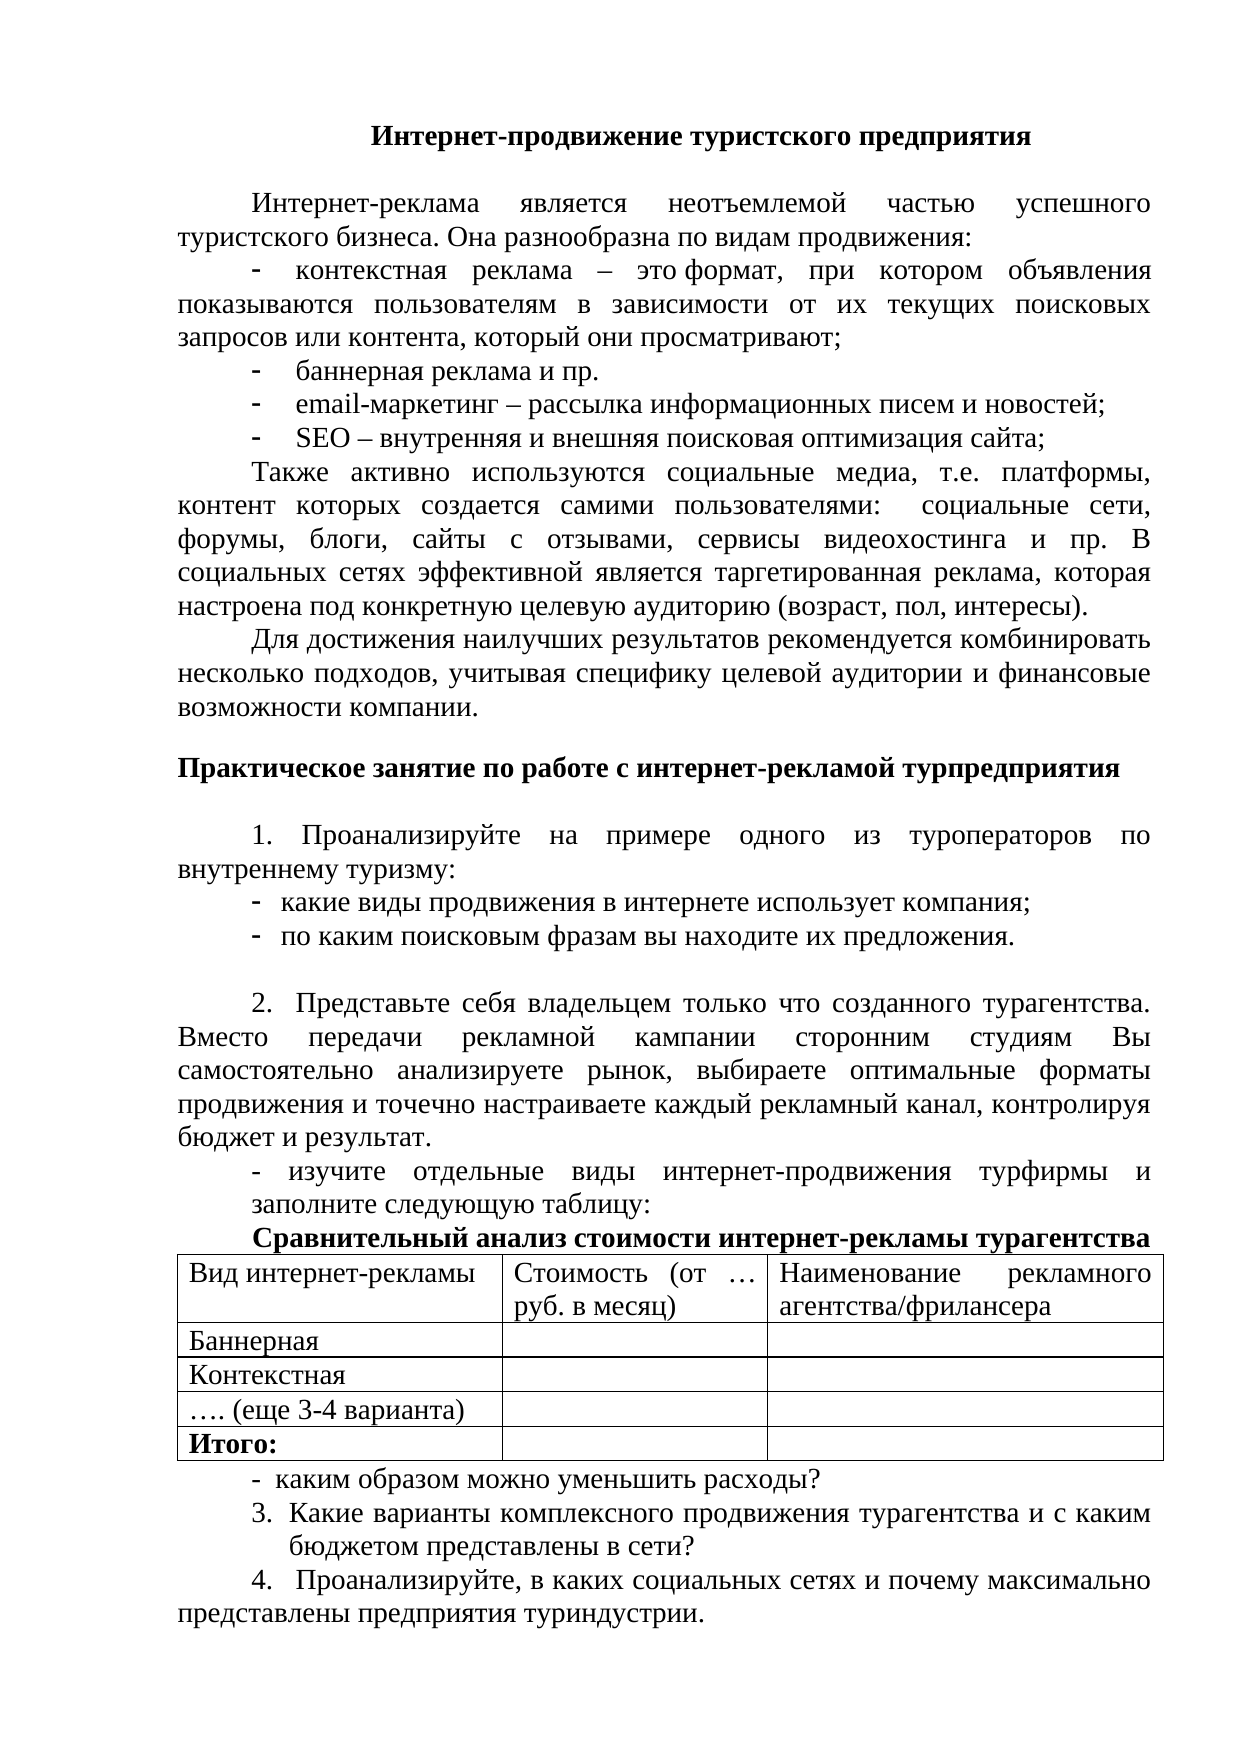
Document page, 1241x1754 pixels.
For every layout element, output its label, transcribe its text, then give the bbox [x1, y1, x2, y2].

text Практическое занятие по работе с интернет-рекламой турпредприятия [177, 750, 1152, 784]
table_cell [768, 1392, 1163, 1426]
list баннерная реклама и пр. [177, 353, 1152, 387]
table_cell [768, 1323, 1163, 1356]
table_header Вид интернет-рекламы [178, 1255, 502, 1322]
table_cell Баннерная [178, 1323, 502, 1356]
text Также активно используются социальные медиа, т.е. платформы, контент которых создается самими пользователями: социальные сети, форумы, блоги, сайты с отзывами, сервисы видеохостинга и пр. В социальных сетях эффективной является таргетированная реклама, которая настроена под конкретную целевую аудиторию (возраст, пол, интересы). [177, 454, 1152, 622]
table_header Стоимость (от … руб. в месяц) [503, 1255, 767, 1322]
table_cell [503, 1392, 767, 1426]
list Какие варианты комплексного продвижения турагентства и с каким бюджетом представлены в сети? [251, 1495, 1152, 1562]
list по каким поисковым фразам вы находите их предложения. [177, 918, 1152, 952]
text Для достижения наилучших результатов рекомендуется комбинировать несколько подходов, учитывая специфику целевой аудитории и финансовые возможности компании. [177, 622, 1152, 722]
text 1. Проанализируйте на примере одного из туроператоров по внутреннему туризму: [177, 817, 1152, 884]
list какие виды продвижения в интернете использует компания; [177, 884, 1152, 918]
table_cell Итого: [178, 1427, 502, 1460]
list SEO – внутренняя и внешняя поисковая оптимизация сайта; [177, 420, 1152, 454]
text Интернет-реклама является неотъемлемой частью успешного туристского бизнеса. Она разнообразна по видам продвижения: [177, 185, 1152, 252]
list email-маркетинг – рассылка информационных писем и новостей; [177, 387, 1152, 420]
text Интернет-продвижение туристского предприятия [177, 118, 1152, 152]
table_cell Контекстная [178, 1358, 502, 1391]
table_cell …. (еще 3-4 варианта) [178, 1392, 502, 1426]
table_cell [503, 1358, 767, 1391]
table_cell [768, 1358, 1163, 1391]
list Представьте себя владельцем только что созданного турагентства. Вместо передачи рекламной кампании сторонним студиям Вы самостоятельно анализируете рынок, выбираете оптимальные форматы продвижения и точечно настраиваете каждый рекламный канал, контролируя бюджет и результат. [177, 985, 1152, 1153]
list - изучите отдельные виды интернет-продвижения турфирмы и заполните следующую таблицу: [251, 1153, 1152, 1220]
table_header Наименование рекламного агентства/фрилансера [768, 1255, 1163, 1322]
list контекстная реклама – это формат, при котором объявления показываются пользователям в зависимости от их текущих поисковых запросов или контента, который они просматривают; [177, 252, 1152, 353]
list Проанализируйте, в каких социальных сетях и почему максимально представлены предприятия туриндустрии. [177, 1562, 1152, 1629]
table_cell [503, 1427, 767, 1460]
list - каким образом можно уменьшить расходы? [251, 1461, 1152, 1495]
table_cell [768, 1427, 1163, 1460]
table_cell [503, 1323, 767, 1356]
list Сравнительный анализ стоимости интернет-рекламы турагентства [251, 1220, 1152, 1254]
